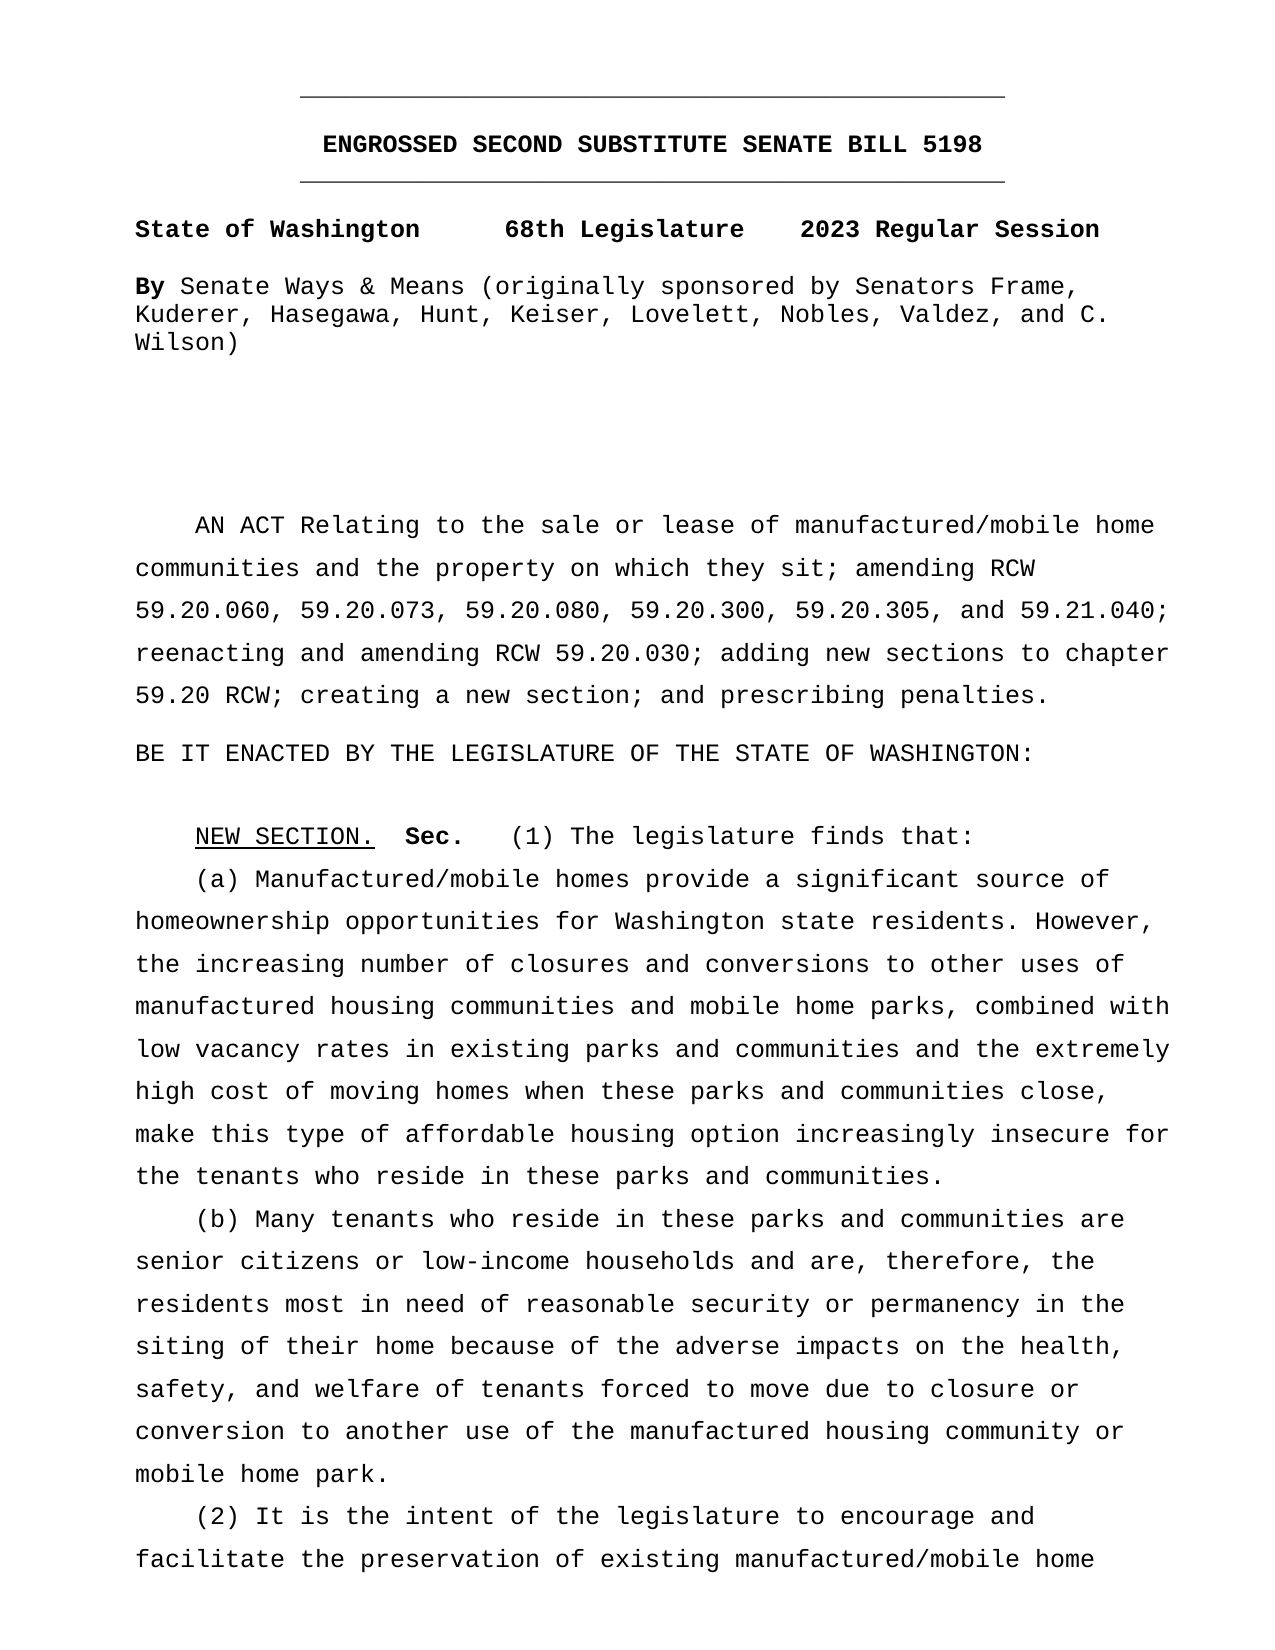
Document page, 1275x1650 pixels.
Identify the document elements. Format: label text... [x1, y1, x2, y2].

text AN ACT Relating to the sale or lease of manufactured/mobile home communities and the property on which they sit; amending RCW 59.20.060, 59.20.073, 59.20.080, 59.20.300, 59.20.305, and 59.21.040; reenacting and amending RCW 59.20.030; adding new sections to chapter 59.20 RCW; creating a new section; and prescribing penalties. [135, 500, 1170, 712]
text _______________________________________________ [135, 160, 1170, 188]
text BE IT ENACTED BY THE LEGISLATURE OF THE STATE OF WASHINGTON: [135, 741, 1170, 769]
text By Senate Ways & Means (originally sponsored by Senators Frame, Kuderer, Hasegawa, Hunt, Keiser, Lovelett, Nobles, Valdez, and C. Wilson) [135, 273, 1170, 358]
text (a) Manufactured/mobile homes provide a significant source of homeownership opportunities for Washington state residents. However, the increasing number of closures and conversions to other uses of manufactured housing communities and mobile home parks, combined with low vacancy rates in existing parks and communities and the extremely high cost of moving homes when these parks and communities close, make this type of affordable housing option increasingly insecure for the tenants who reside in these parks and communities. [135, 853, 1170, 1193]
text _______________________________________________ [135, 75, 1170, 103]
text State of Washington 68th Legislature 2023 Regular Session [135, 217, 1170, 245]
text NEW SECTION. Sec. (1) The legislature finds that: [135, 811, 1170, 853]
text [135, 1491, 1170, 1576]
text ENGROSSED SECOND SUBSTITUTE SENATE BILL 5198 [135, 132, 1170, 160]
text (b) Many tenants who reside in these parks and communities are senior citizens or low-income households and are, therefore, the residents most in need of reasonable security or permanency in the siting of their home because of the adverse impacts on the health, safety, and welfare of tenants forced to move due to closure or conversion to another use of the manufactured housing community or mobile home park. [135, 1193, 1170, 1491]
